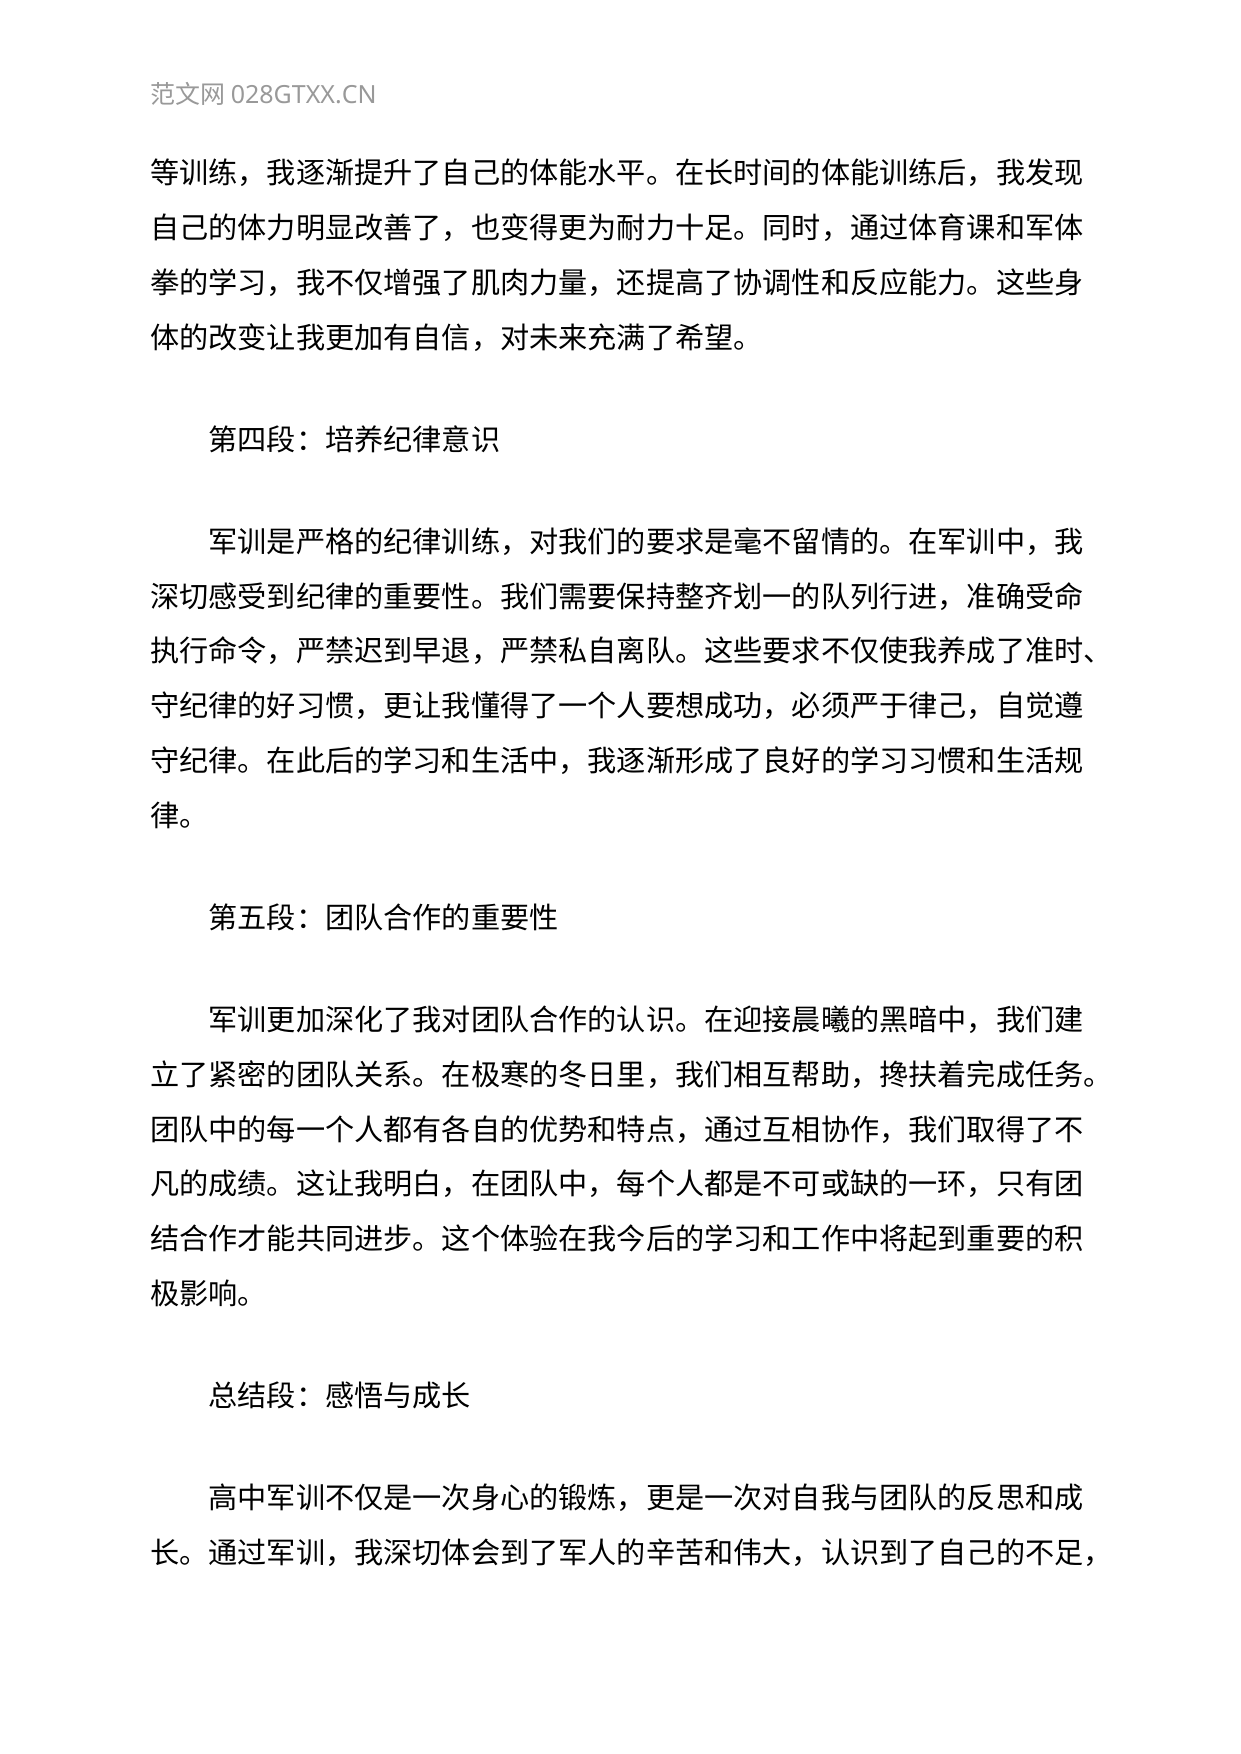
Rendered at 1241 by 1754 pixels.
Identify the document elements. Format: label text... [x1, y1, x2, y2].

text 第五段：团队合作的重要性 [150, 894, 1090, 937]
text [150, 150, 1090, 357]
text 军训更加深化了我对团队合作的认识。在迎接晨曦的黑暗中，我们建立了紧密的团队关系。在极寒的冬日里，我们相互帮助，搀扶着完成任务。团队中的每一个人都有各自的优势和特点，通过互相协作，我们取得了不凡的成绩。这让我明白，在团队中，每个人都是不可或缺的一环，只有团结合作才能共同进步。这个体验在我今后的学习和工作中将起到重要的积极影响。 [150, 996, 1090, 1313]
text 总结段：感悟与成长 [150, 1372, 1090, 1415]
text 第四段：培养纪律意识 [150, 416, 1090, 459]
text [150, 1474, 1090, 1571]
text 军训是严格的纪律训练，对我们的要求是毫不留情的。在军训中，我深切感受到纪律的重要性。我们需要保持整齐划一的队列行进，准确受命执行命令，严禁迟到早退，严禁私自离队。这些要求不仅使我养成了准时、守纪律的好习惯，更让我懂得了一个人要想成功，必须严于律己，自觉遵守纪律。在此后的学习和生活中，我逐渐形成了良好的学习习惯和生活规律。 [150, 518, 1090, 835]
